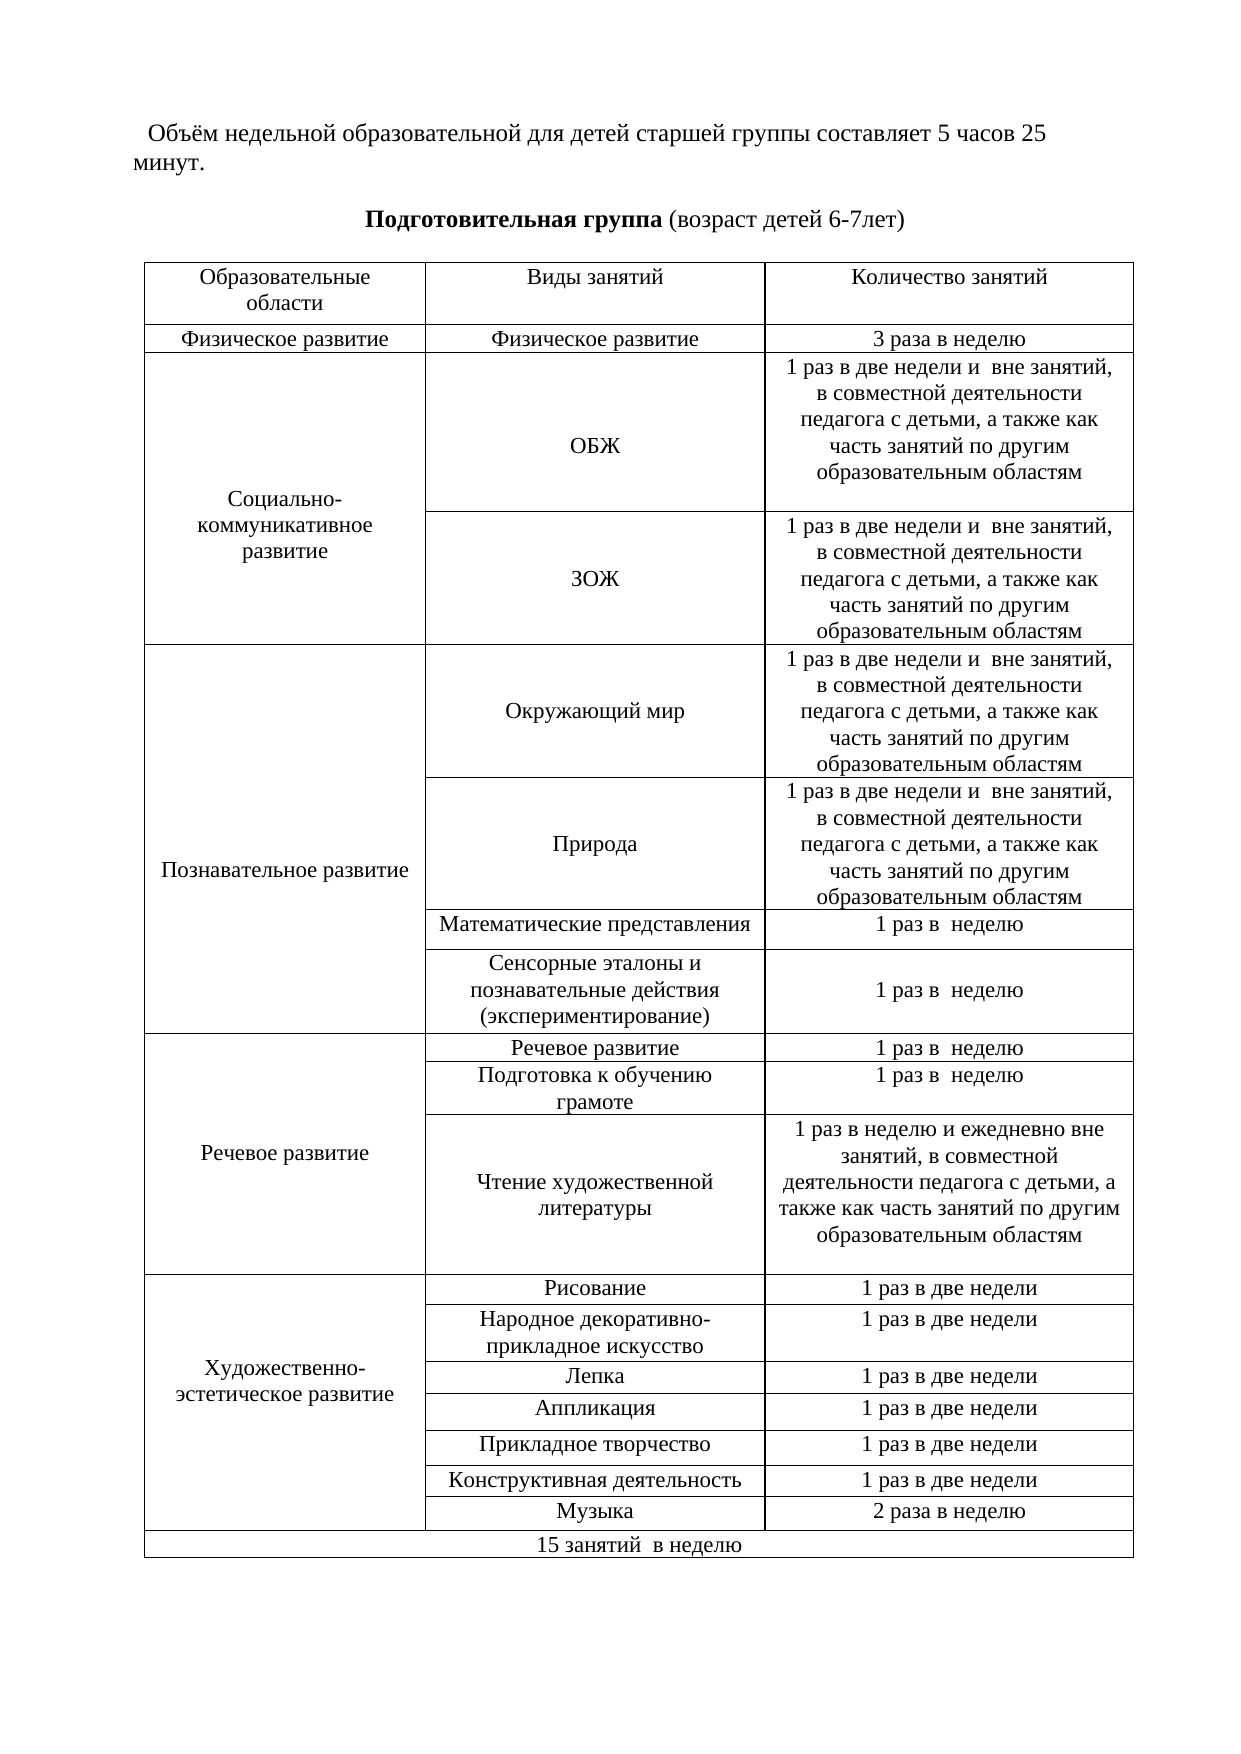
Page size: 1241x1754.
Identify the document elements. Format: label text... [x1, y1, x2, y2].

table_cell Лепка [426, 1362, 764, 1393]
table_cell 1 раз в две недели [766, 1275, 1133, 1304]
table_cell Физическое развитие [426, 325, 764, 352]
table_cell 1 раз в две недели [766, 1431, 1133, 1465]
table_header Количество занятий [766, 263, 1133, 324]
table_cell Прикладное творчество [426, 1431, 764, 1465]
table_cell 1 раз в неделю и ежедневно вне занятий, в совместной деятельности педагога с детьми, а также как часть занятий по другим образовательным областям [766, 1115, 1133, 1273]
table_cell Физическое развитие [145, 325, 425, 352]
table_cell 3 раза в неделю [766, 325, 1133, 352]
table_cell 1 раз в две недели [766, 1394, 1133, 1429]
table_cell ЗОЖ [426, 512, 764, 644]
table_cell Природа [426, 778, 764, 909]
table_cell 1 раз в две недели и вне занятий, в совместной деятельности педагога с детьми, а также как часть занятий по другим образовательным областям [766, 645, 1133, 777]
table_header Виды занятий [426, 263, 764, 324]
table_cell 1 раз в две недели и вне занятий, в совместной деятельности педагога с детьми, а также как часть занятий по другим образовательным областям [766, 778, 1133, 909]
table_cell 1 раз в неделю [766, 950, 1133, 1033]
table_cell 1 раз в неделю [766, 910, 1133, 948]
table_cell Музыка [426, 1497, 764, 1530]
table_cell 1 раз в две недели и вне занятий, в совместной деятельности педагога с детьми, а также как часть занятий по другим образовательным областям [766, 353, 1133, 511]
table_cell Рисование [426, 1275, 764, 1304]
table_cell 1 раз в две недели и вне занятий, в совместной деятельности педагога с детьми, а также как часть занятий по другим образовательным областям [766, 512, 1133, 644]
table_cell Подготовка к обучению грамоте [426, 1062, 764, 1114]
table_cell Речевое развитие [426, 1034, 764, 1061]
text Объём недельной образовательной для детей старшей группы составляет 5 часов 25 минут. [133, 118, 1122, 176]
table_cell 1 раз в две недели [766, 1466, 1133, 1496]
table_cell Аппликация [426, 1394, 764, 1429]
table_cell Окружающий мир [426, 645, 764, 777]
table_cell Сенсорные эталоны и познавательные действия (экспериментирование) [426, 950, 764, 1033]
table_cell Речевое развитие [145, 1034, 425, 1273]
table_cell Художественно-эстетическое развитие [145, 1275, 425, 1530]
table_cell ОБЖ [426, 353, 764, 511]
table_cell Математические представления [426, 910, 764, 948]
table_header Образовательные области [145, 263, 425, 324]
table_cell 2 раза в неделю [766, 1497, 1133, 1530]
text Подготовительная группа (возраст детей 6-7лет) [133, 204, 1122, 233]
table_cell Чтение художественной литературы [426, 1115, 764, 1273]
table_cell 1 раз в неделю [766, 1034, 1133, 1061]
table_cell Народное декоративно-прикладное искусство [426, 1305, 764, 1361]
table_cell Конструктивная деятельность [426, 1466, 764, 1496]
table_cell 1 раз в неделю [766, 1062, 1133, 1114]
table_cell Социально-коммуникативное развитие [145, 353, 425, 644]
table_cell 1 раз в две недели [766, 1362, 1133, 1393]
table_cell 15 занятий в неделю [145, 1531, 1133, 1557]
table_cell Познавательное развитие [145, 645, 425, 1033]
table_cell 1 раз в две недели [766, 1305, 1133, 1361]
